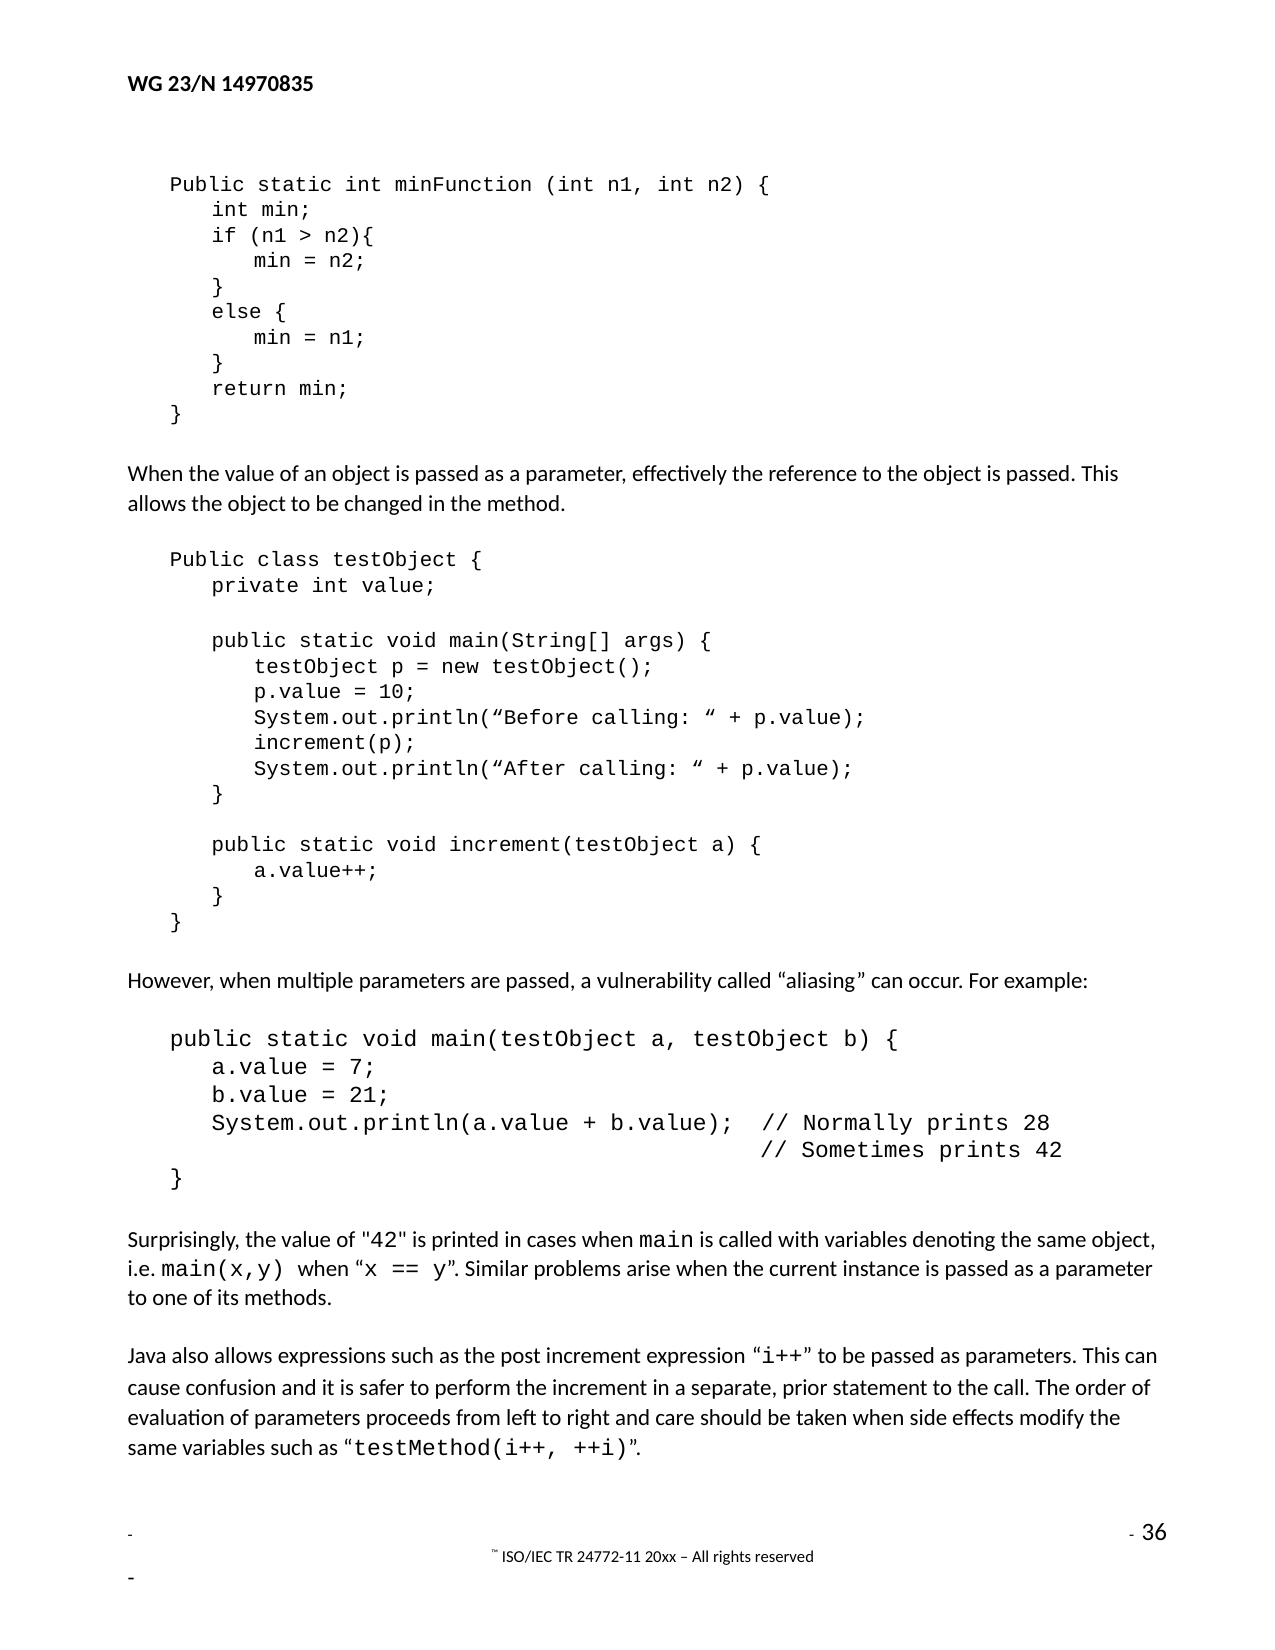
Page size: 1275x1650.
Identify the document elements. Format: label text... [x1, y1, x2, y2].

text System.out.println(a.value + b.value); // Normally prints 28 [211, 1111, 1162, 1137]
text } [127, 1167, 1162, 1193]
text b.value = 21; [211, 1083, 1162, 1109]
text min = n1; [169, 327, 1162, 350]
text public static void main(String[] args) { [169, 630, 1162, 654]
text } [169, 276, 1162, 299]
text increment(p); [253, 732, 1162, 756]
text } [169, 911, 1162, 934]
text private int value; [211, 575, 1162, 598]
text testObject p = new testObject(); [253, 656, 1162, 679]
text } [169, 885, 1162, 909]
text } [169, 403, 1162, 427]
text When the value of an object is passed as a parameter, effectively the reference to the object is passed. This allows the object to be changed in the method. [127, 459, 1162, 517]
text Java also allows expressions such as the post increment expression “i++” to be passed as parameters. This can cause confusion and it is safer to perform the increment in a separate, prior statement to the call. The order of evaluation of parameters proceeds from left to right and care should be taken when side effects modify the same variables such as “testMethod(i++, ++i)”. [127, 1341, 1162, 1462]
text } [169, 352, 1162, 376]
text public static void main(testObject a, testObject b) { [169, 1027, 1162, 1053]
text System.out.println(“Before calling: “ + p.value); [253, 707, 1162, 730]
text Public static int minFunction (int n1, int n2) { [169, 173, 1162, 197]
text a.value++; [211, 860, 1162, 883]
text if (n1 > n2){ [169, 224, 1162, 248]
text return min; [169, 378, 1162, 401]
text } [169, 783, 1162, 807]
text Surprisingly, the value of "42" is printed in cases when main is called with variables denoting the same object, i.e. main(x,y) when “x == y”. Similar problems arise when the current instance is passed as a parameter to one of its methods. [127, 1225, 1162, 1311]
text int min; [169, 199, 1162, 223]
text public static void increment(testObject a) { [211, 834, 1162, 858]
text Public class testObject { [127, 549, 1162, 573]
text // Sometimes prints 42 [127, 1139, 1162, 1165]
text System.out.println(“After calling: “ + p.value); [253, 758, 1162, 781]
text min = n2; [211, 250, 1162, 274]
text a.value = 7; [211, 1055, 1162, 1081]
text However, when multiple parameters are passed, a vulnerability called “aliasing” can occur. For example: [127, 967, 1162, 995]
text p.value = 10; [253, 681, 1162, 705]
text else { [169, 301, 1162, 325]
